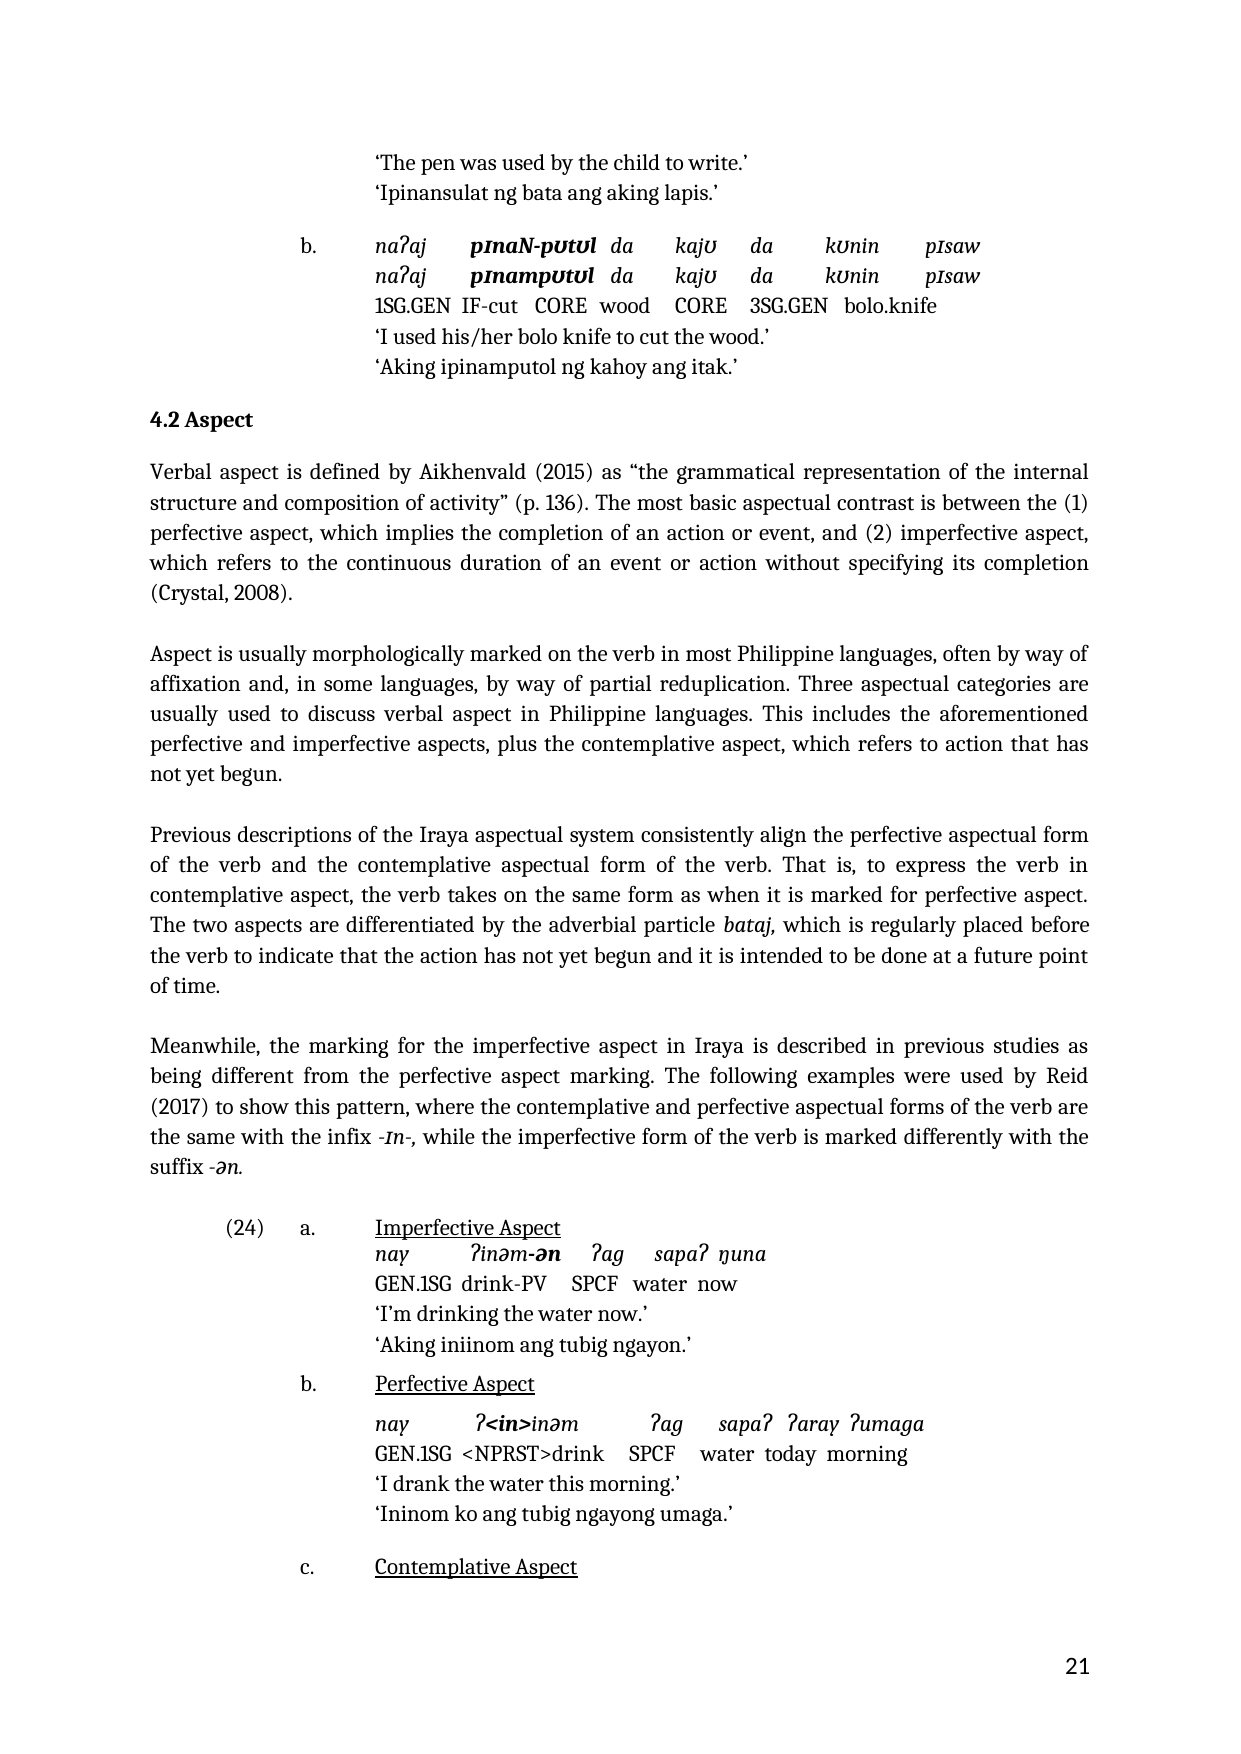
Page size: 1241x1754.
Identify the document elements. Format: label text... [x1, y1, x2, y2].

text Verbal aspect is defined by Aikhenvald (2015) as “the grammatical representation of the internal structure and composition of activity” (p. 136). The most basic aspectual contrast is between the (1) perfective aspect, which implies the completion of an action or event, and (2) imperfective aspect, which refers to the continuous duration of an event or action without specifying its completion (Crystal, 2008). [150, 459, 1090, 606]
list GEN.1SG drink-PV SPCF water now [375, 1271, 1090, 1297]
text (24) a. Imperfective Aspect [150, 1214, 1090, 1241]
text ‘The pen was used by the child to write.’ [150, 150, 1090, 176]
list ‘I’m drinking the water now.’ [375, 1301, 1090, 1327]
text Previous descriptions of the Iraya aspectual system consistently align the perfective aspectual form of the verb and the contemplative aspectual form of the verb. That is, to express the verb in contemplative aspect, the verb takes on the same form as when it is marked for perfective aspect. The two aspects are differentiated by the adverbial particle bataj, which is regularly placed before the verb to indicate that the action has not yet begun and it is intended to be done at a future point of time. [150, 822, 1090, 999]
text nay ʔinəm-ən ʔag sapaʔ ŋuna [480, 1241, 591, 1267]
text 4.2 Aspect [150, 406, 1090, 433]
text nay ʔ<in>inəm ʔag sapaʔ ʔaray ʔumaga [300, 1410, 1090, 1437]
text b. naʔaj pɪnaN-pʊtʊl da kajʊ da kʊnin pɪsaw [150, 233, 1090, 259]
text ‘Ipinansulat ng bata ang aking lapis.’ [150, 180, 1090, 207]
text 1SG.GEN IF-cut CORE wood CORE 3SG.GEN bolo.knife [150, 293, 1090, 320]
text nay ʔinəm-ən ʔag sapaʔ ŋuna [300, 1241, 470, 1267]
text nay ʔinəm-ən ʔag sapaʔ ŋuna [601, 1241, 698, 1267]
text ‘Aking ipinamputol ng kahoy ang itak.’ [150, 354, 1090, 380]
text b. Perfective Aspect [150, 1371, 1090, 1397]
text GEN.1SG <NPRST>drink SPCF water today morning [150, 1441, 1090, 1467]
text nay ʔinəm-ən ʔag sapaʔ ŋuna [708, 1241, 1090, 1267]
text ‘Ininom ko ang tubig ngayong umaga.’ [150, 1501, 1090, 1527]
text ‘I drank the water this morning.’ [150, 1471, 1090, 1497]
text Aspect is usually morphologically marked on the verb in most Philippine languages, often by way of affixation and, in some languages, by way of partial reduplication. Three aspectual categories are usually used to discuss verbal aspect in Philippine languages. This includes the aforementioned perfective and imperfective aspects, plus the contemplative aspect, which refers to action that has not yet begun. [150, 640, 1090, 788]
list ‘Aking iniinom ang tubig ngayon.’ [375, 1331, 1090, 1358]
text ‘I used his/her bolo knife to cut the wood.’ [150, 323, 1090, 350]
text c. Contemplative Aspect [225, 1554, 1090, 1580]
text Meanwhile, the marking for the imperfective aspect in Iraya is described in previous studies as being different from the perfective aspect marking. The following examples were used by Reid (2017) to show this pattern, where the contemplative and perfective aspectual forms of the verb are the same with the infix -ɪn-, while the imperfective form of the verb is marked differently with the suffix -ən. [150, 1033, 1090, 1180]
text naʔaj pɪnampʊtʊl da kajʊ da kʊnin pɪsaw [300, 263, 1090, 289]
